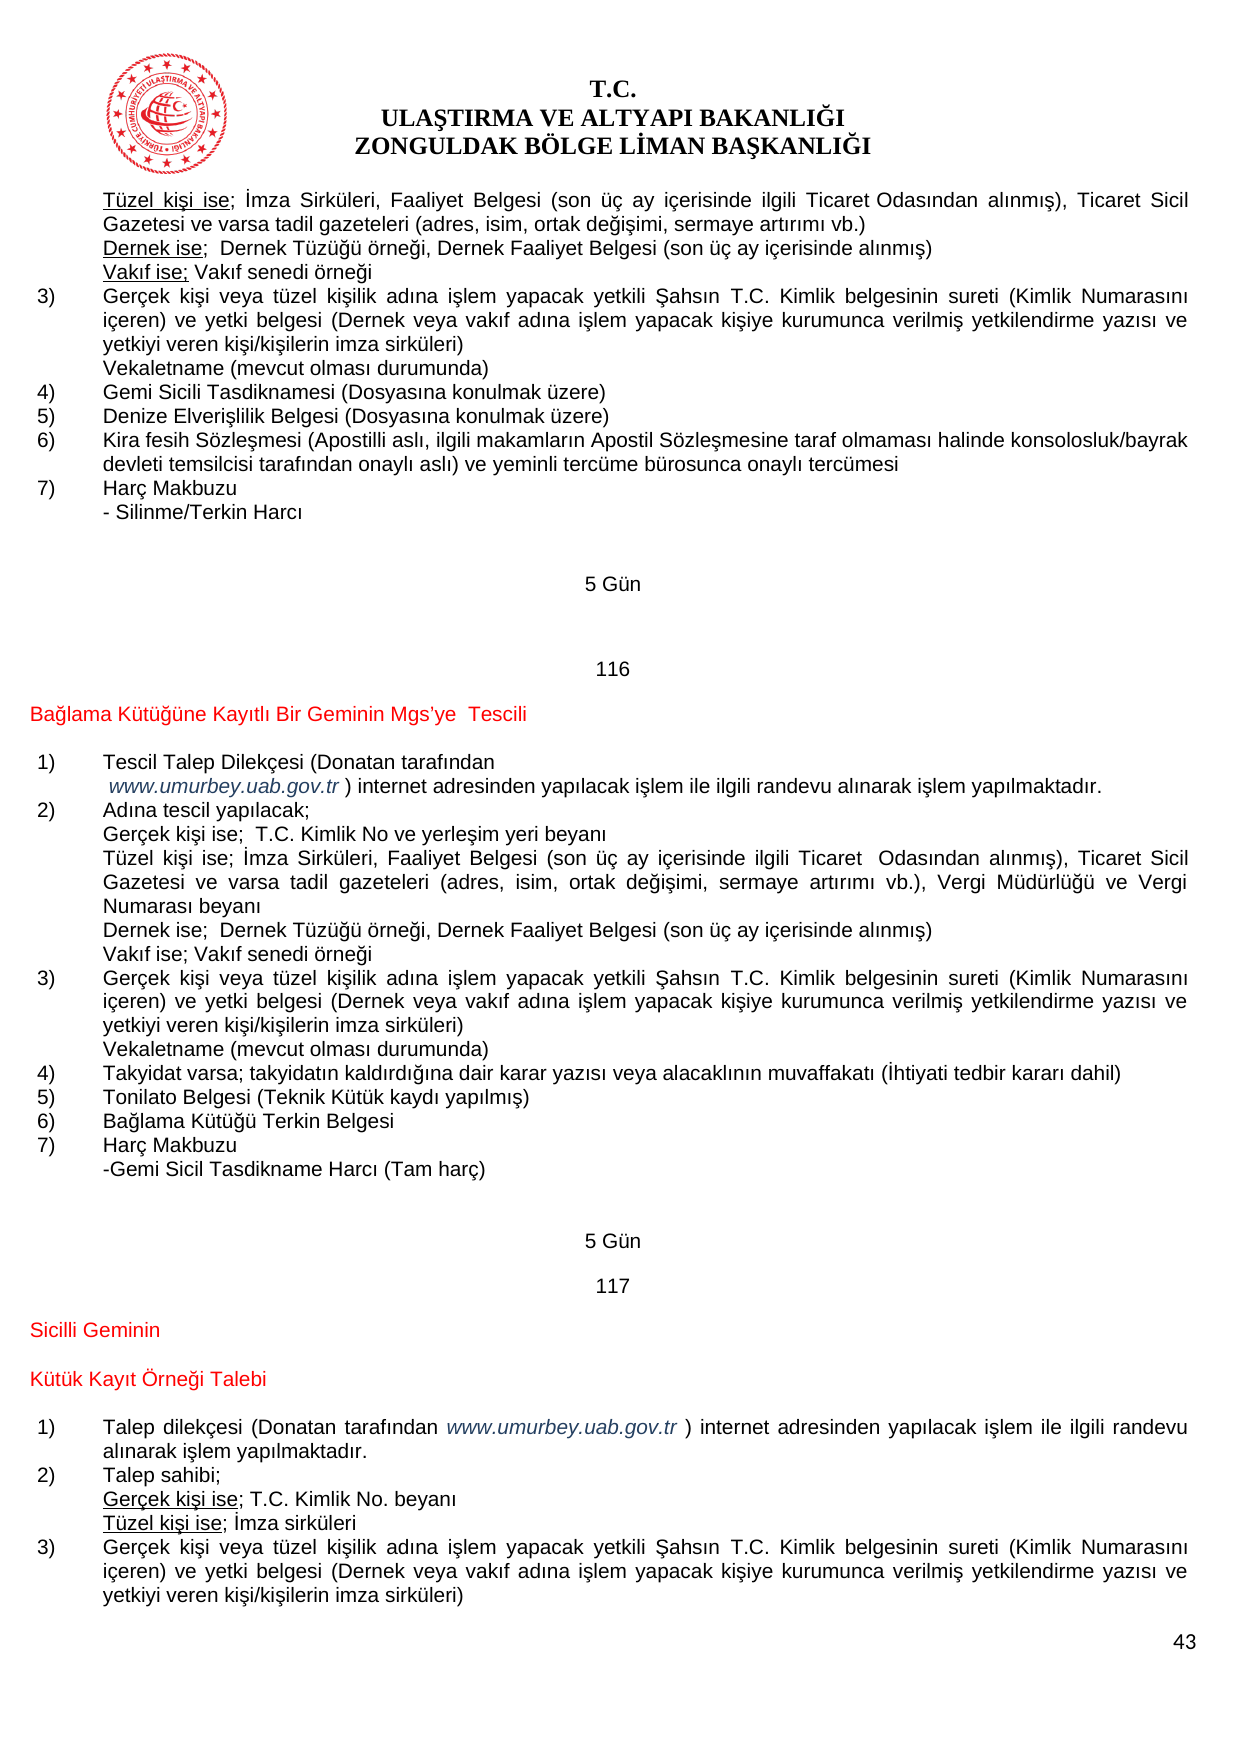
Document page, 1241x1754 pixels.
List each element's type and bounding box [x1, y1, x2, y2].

picture [106, 53, 227, 174]
